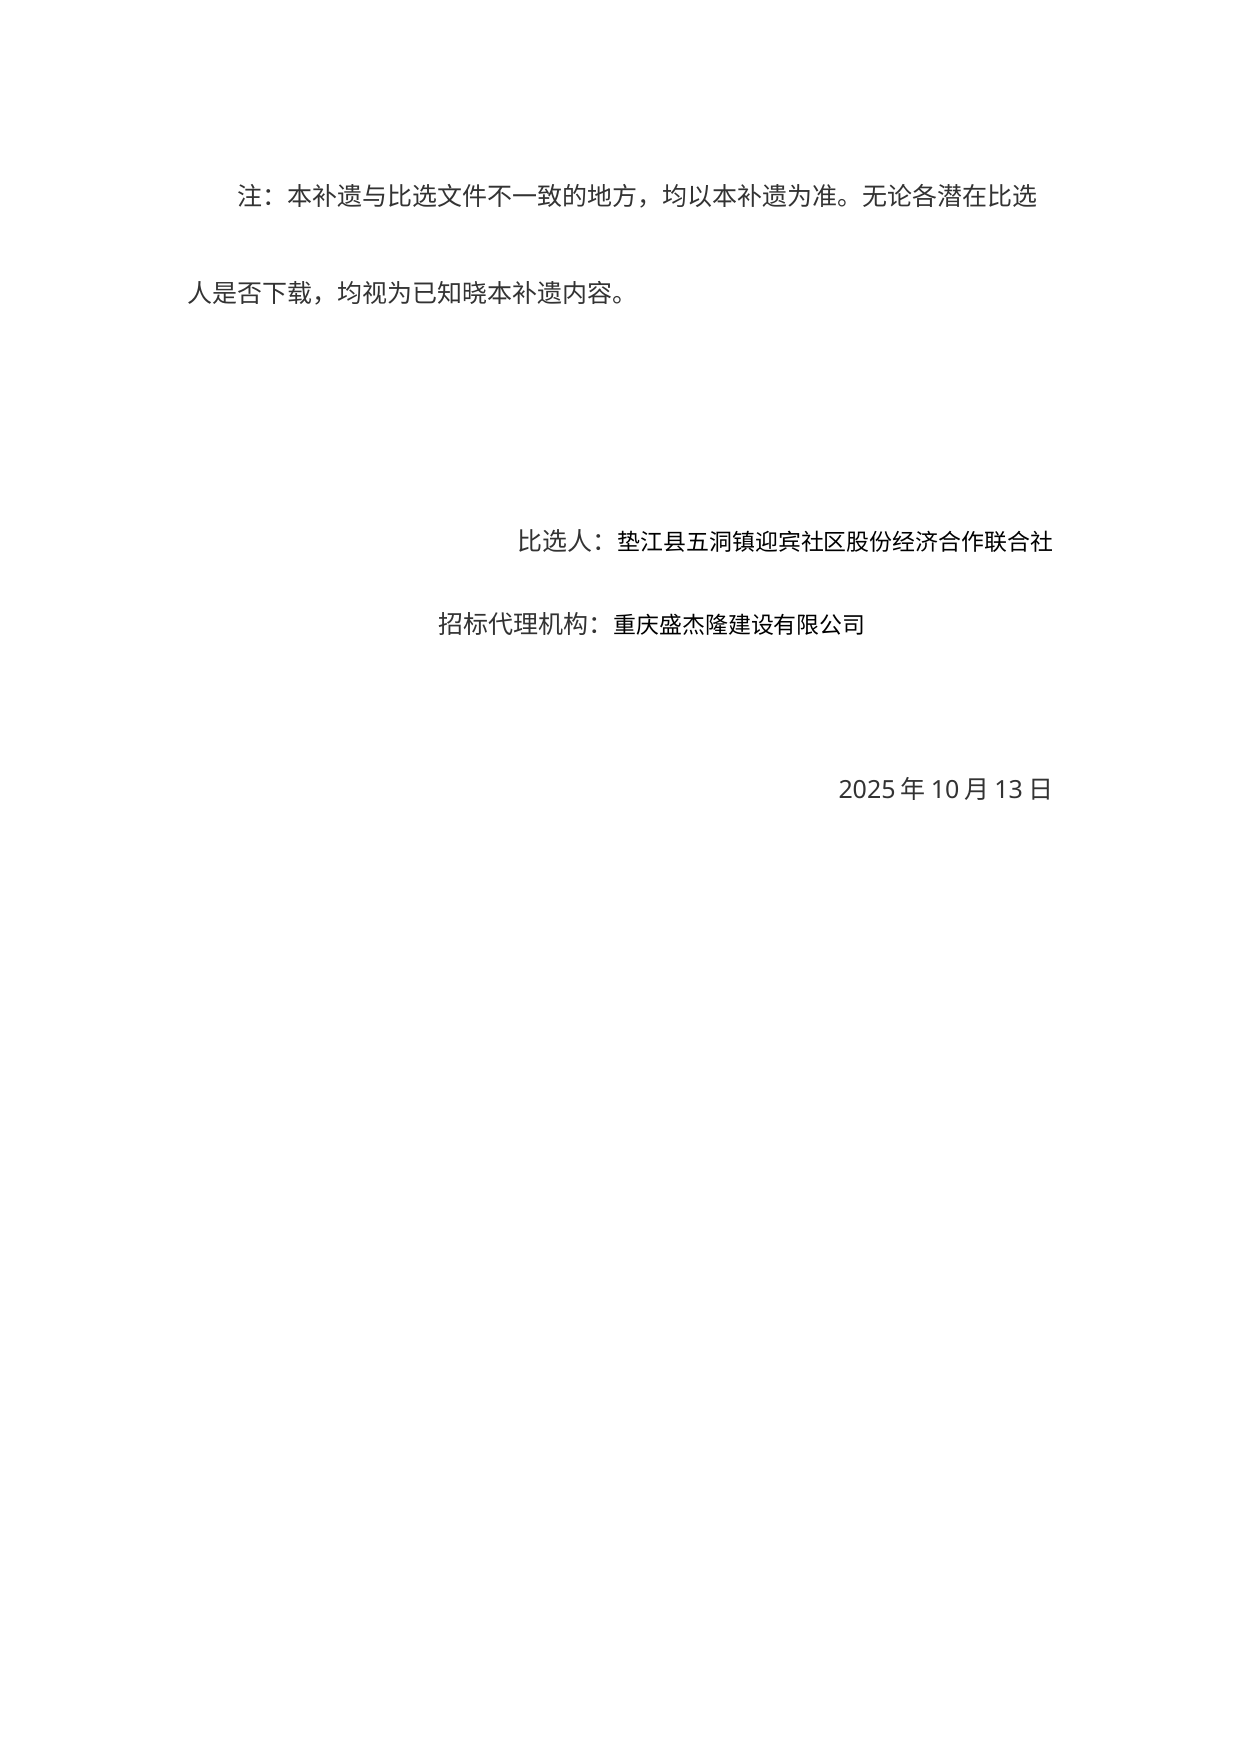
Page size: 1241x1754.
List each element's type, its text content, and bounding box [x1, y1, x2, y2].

text 招标代理机构：重庆盛杰隆建设有限公司 [187, 590, 1053, 655]
text 2025年10月13日 [187, 755, 1053, 820]
text 比选人：垫江县五洞镇迎宾社区股份经济合作联合社 [187, 507, 1053, 572]
text 注：本补遗与比选文件不一致的地方，均以本补遗为准。无论各潜在比选人是否下载，均视为已知晓本补遗内容。 [187, 162, 1053, 324]
